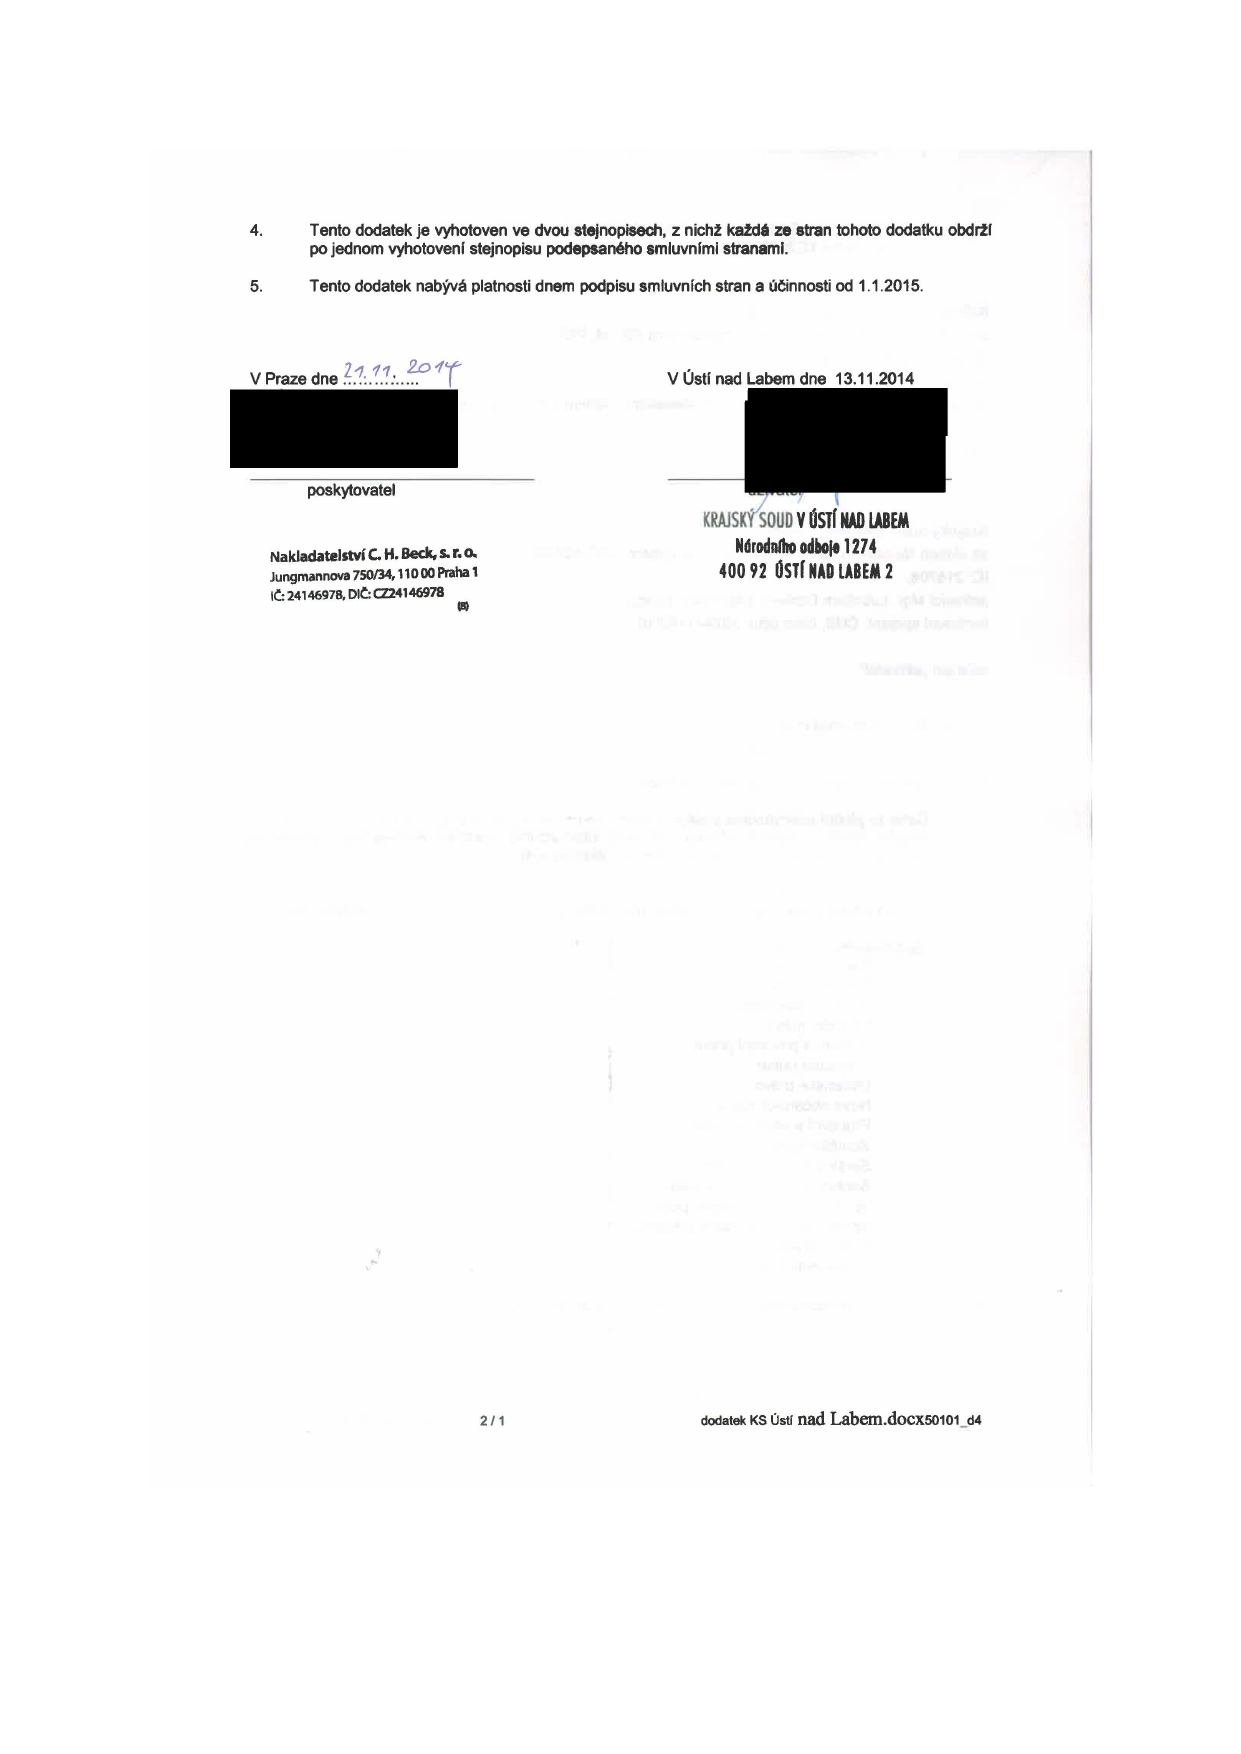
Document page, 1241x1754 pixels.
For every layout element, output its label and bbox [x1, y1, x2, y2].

picture [147, 147, 1093, 1486]
